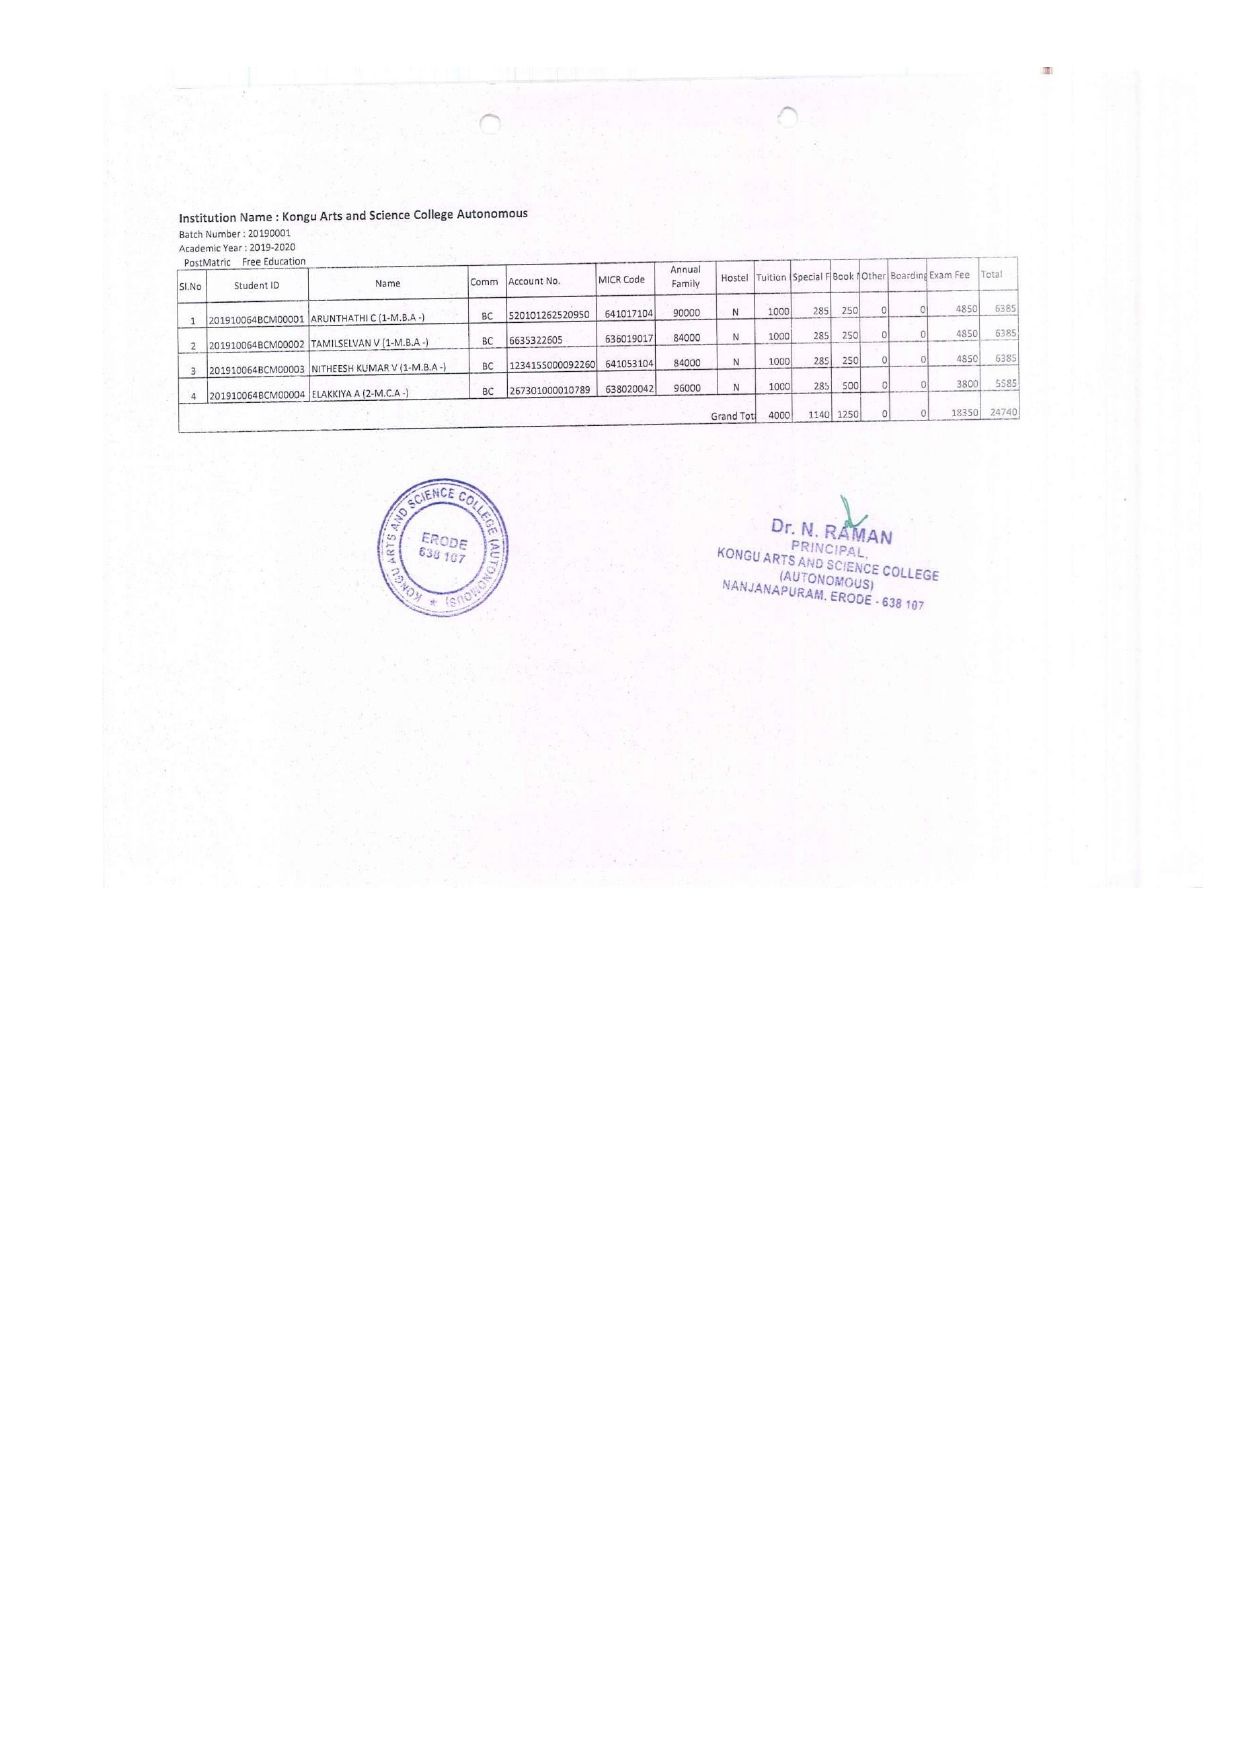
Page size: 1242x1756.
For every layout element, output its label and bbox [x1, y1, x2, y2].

picture [102, 67, 1203, 888]
